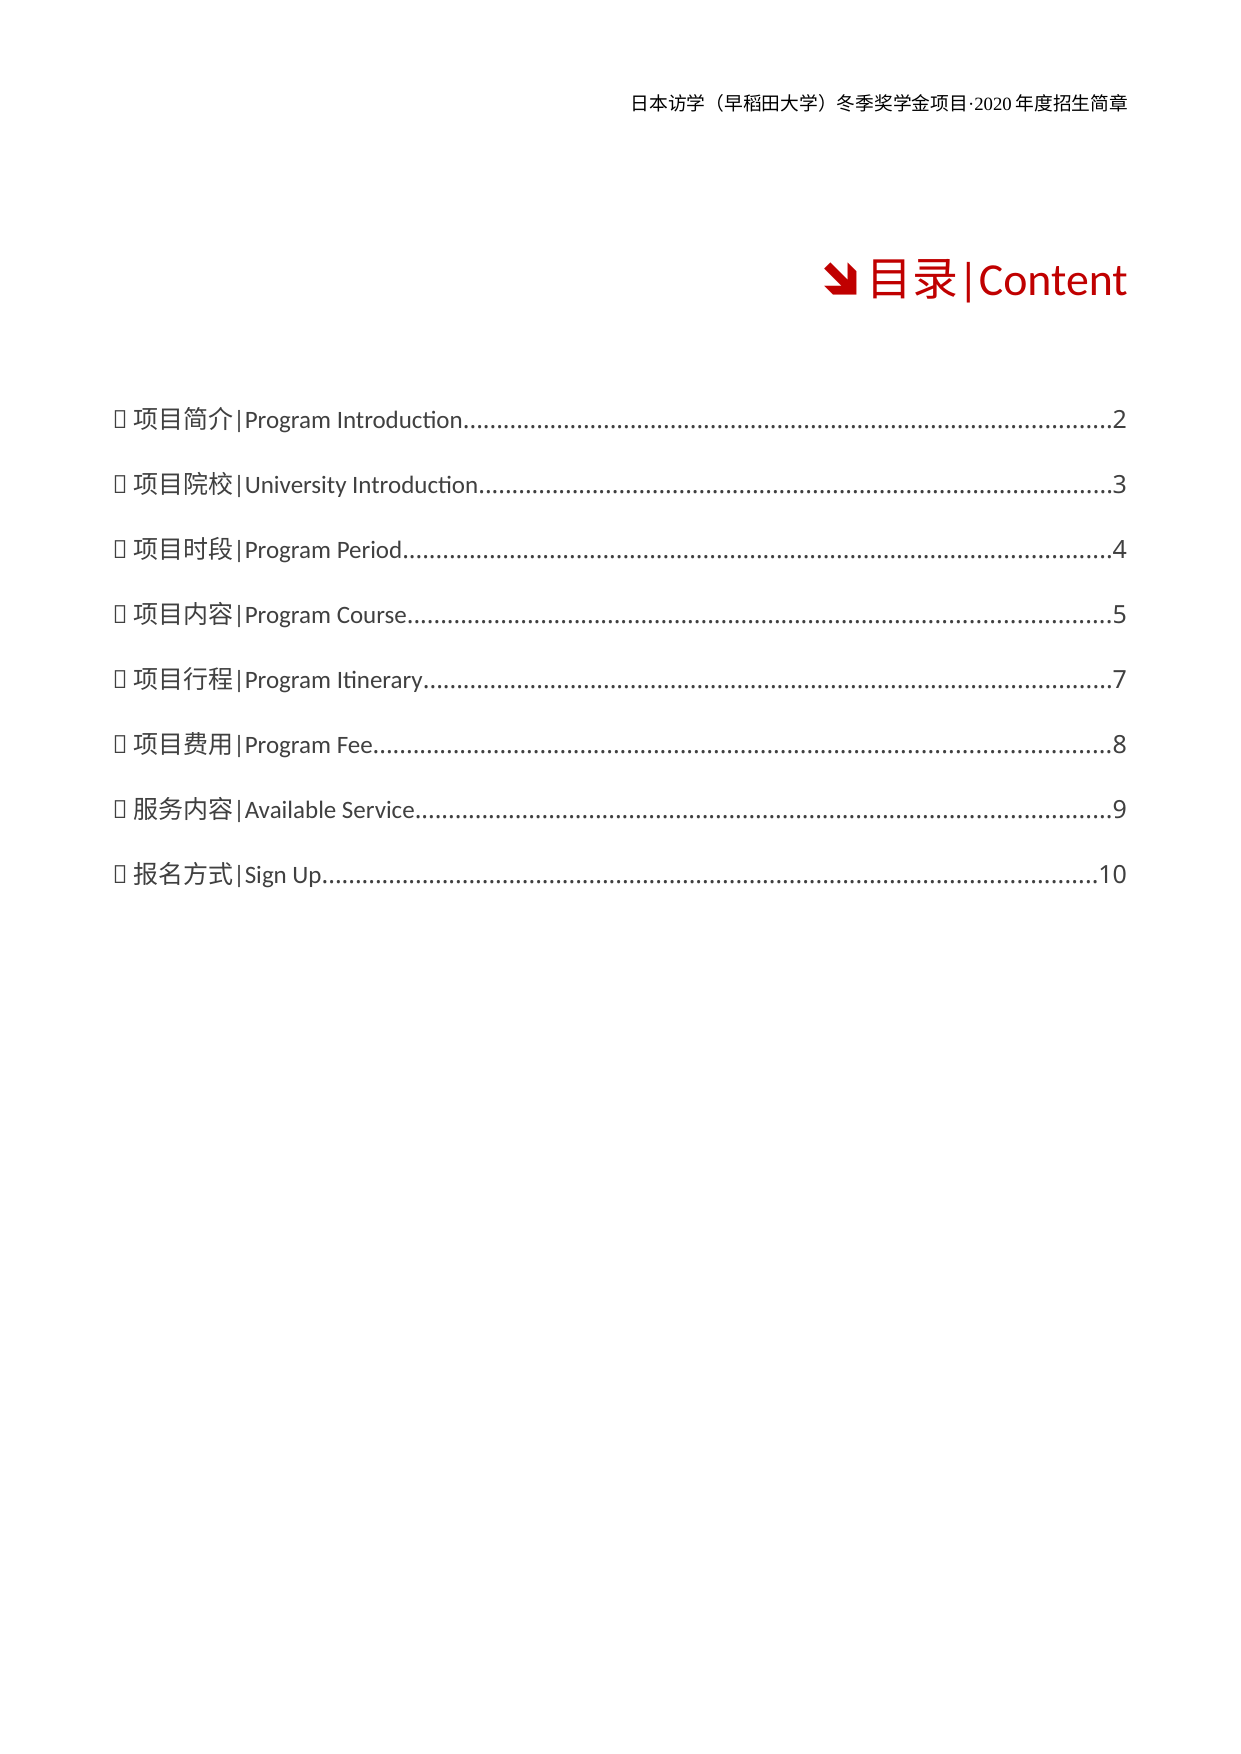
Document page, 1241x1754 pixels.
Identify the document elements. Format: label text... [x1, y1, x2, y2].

list 目录|Content [156, 227, 1128, 324]
